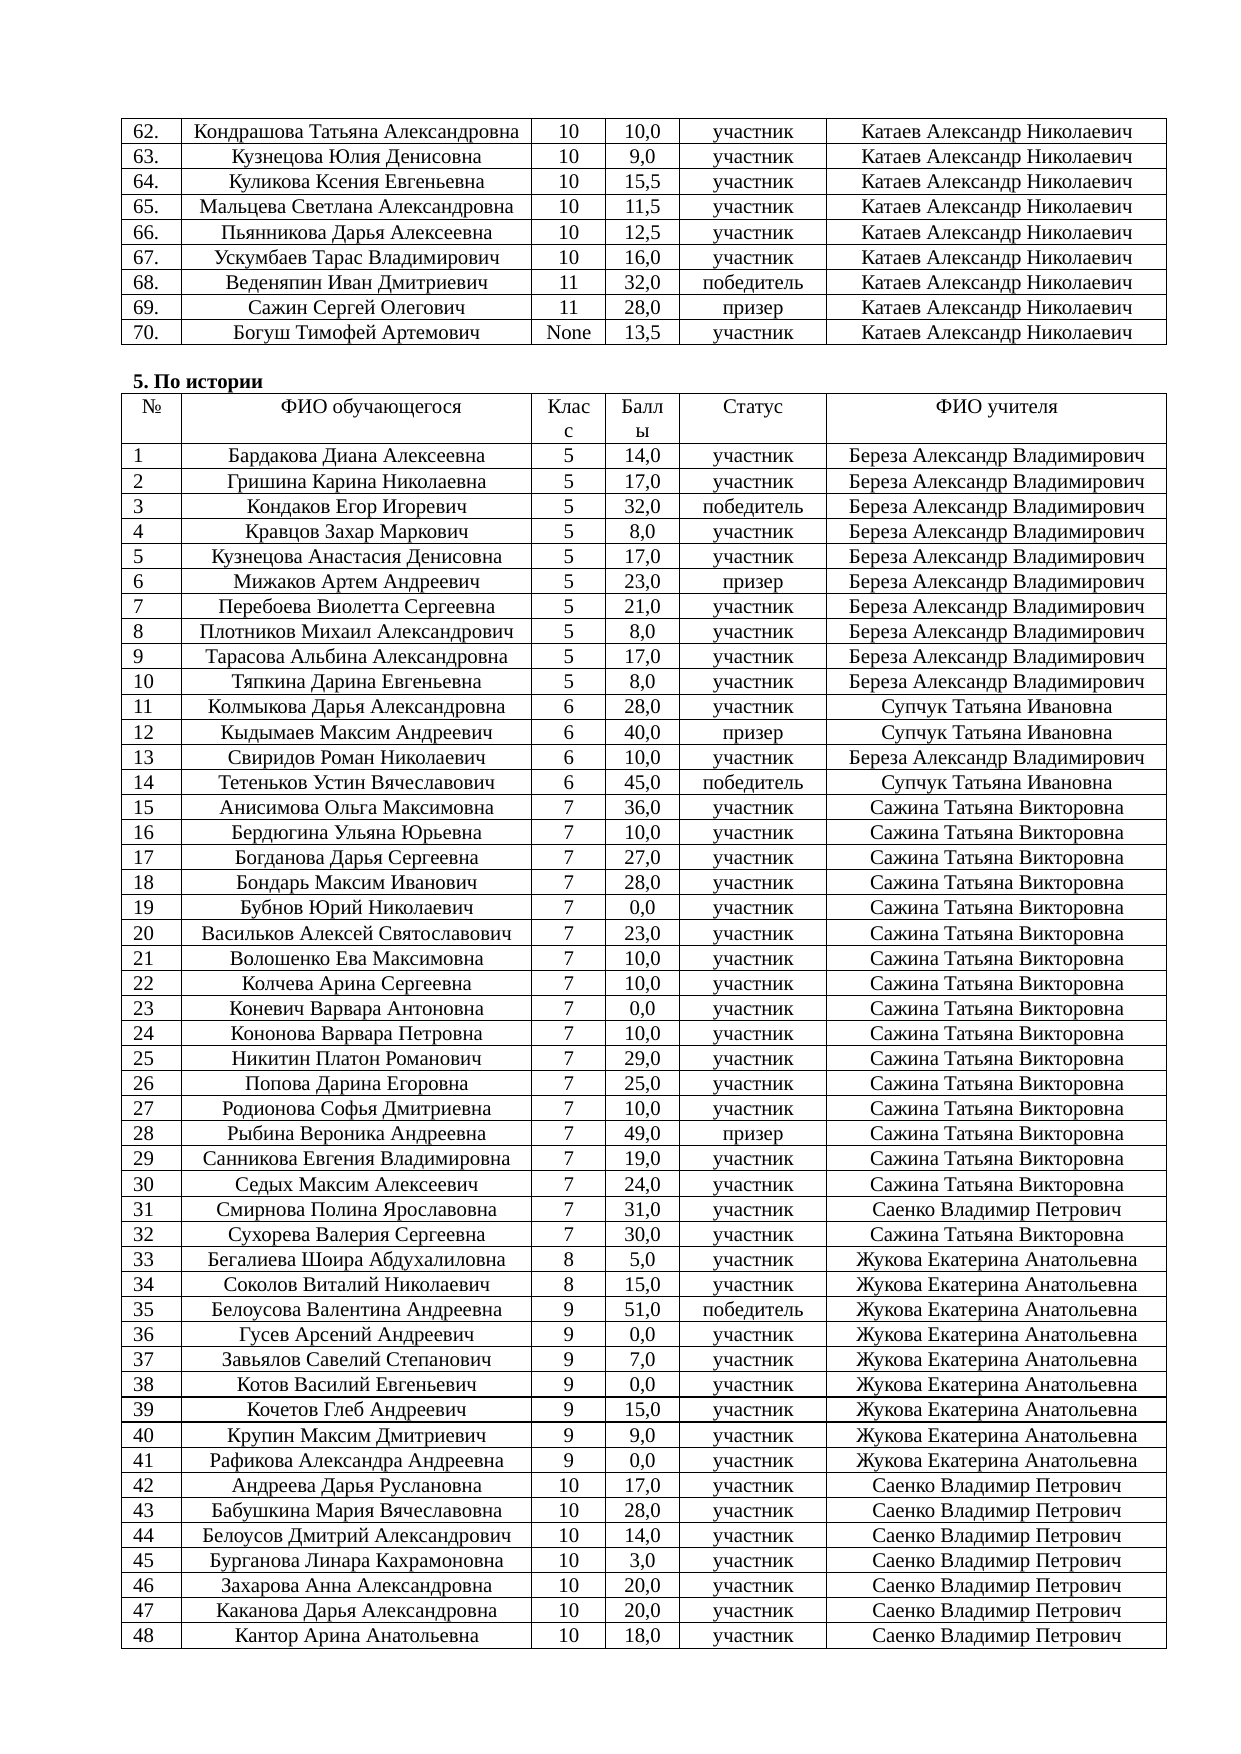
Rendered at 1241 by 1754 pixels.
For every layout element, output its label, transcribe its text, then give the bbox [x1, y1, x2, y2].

table_cell 16 [122, 820, 181, 844]
table_cell 21,0 [606, 594, 679, 618]
table_cell победитель [680, 1297, 826, 1321]
table_cell 10 [532, 169, 605, 193]
table_cell Сажина Татьяна Викторовна [827, 1121, 1166, 1145]
table_cell участник [680, 1548, 826, 1572]
table_cell 10 [532, 195, 605, 218]
table_cell 31 [122, 1197, 181, 1221]
table_cell 38 [122, 1372, 181, 1396]
table_cell Жукова Екатерина Анатольевна [827, 1247, 1166, 1271]
table_cell [122, 220, 181, 244]
table_cell Куликова Ксения Евгеньевна [182, 169, 531, 193]
table_cell Сажина Татьяна Викторовна [827, 971, 1166, 995]
table_cell 3 [122, 494, 181, 518]
table_cell Сажина Татьяна Викторовна [827, 820, 1166, 844]
table_cell Супчук Татьяна Ивановна [827, 770, 1166, 794]
table_cell 8 [532, 1247, 605, 1271]
table_cell Саенко Владимир Петрович [827, 1573, 1166, 1597]
table_header Класс [532, 394, 605, 442]
table_cell 45 [122, 1548, 181, 1572]
table_cell Андреева Дарья Руслановна [182, 1473, 531, 1497]
table_cell 39 [122, 1398, 181, 1421]
table_cell Супчук Татьяна Ивановна [827, 720, 1166, 744]
table_cell 2 [122, 469, 181, 493]
table_cell [122, 195, 181, 218]
table_cell призер [680, 720, 826, 744]
table_cell Катаев Александр Николаевич [827, 245, 1166, 269]
table_cell участник [680, 1247, 826, 1271]
table_cell Тяпкина Дарина Евгеньевна [182, 669, 531, 693]
table_cell Седых Максим Алексеевич [182, 1171, 531, 1196]
table_cell 10,0 [606, 820, 679, 844]
table_cell 6 [532, 695, 605, 718]
table_cell 7 [532, 1021, 605, 1045]
table_cell Кравцов Захар Маркович [182, 519, 531, 543]
table_cell 23,0 [606, 920, 679, 944]
table_cell 11 [532, 270, 605, 294]
table_cell участник [680, 1021, 826, 1045]
table_cell 8,0 [606, 669, 679, 693]
table_cell 0,0 [606, 996, 679, 1020]
table_cell 33 [122, 1247, 181, 1271]
table_cell участник [680, 996, 826, 1020]
table_cell 25,0 [606, 1071, 679, 1095]
table_cell Плотников Михаил Александрович [182, 619, 531, 643]
table_cell [122, 119, 181, 143]
table_cell участник [680, 870, 826, 894]
table_cell None [532, 320, 605, 344]
table_cell 20,0 [606, 1573, 679, 1597]
table_cell Бегалиева Шоира Абдухалиловна [182, 1247, 531, 1271]
table_cell 29 [122, 1146, 181, 1170]
table_cell Сухорева Валерия Сергеевна [182, 1222, 531, 1246]
table_cell Бондарь Максим Иванович [182, 870, 531, 894]
table_cell участник [680, 820, 826, 844]
table_cell Сажина Татьяна Викторовна [827, 1046, 1166, 1070]
table_cell 23,0 [606, 569, 679, 593]
table_cell Жукова Екатерина Анатольевна [827, 1372, 1166, 1396]
table_cell Жукова Екатерина Анатольевна [827, 1272, 1166, 1296]
table_cell участник [680, 1448, 826, 1472]
table_cell 19 [122, 895, 181, 919]
table_cell 10,0 [606, 745, 679, 769]
table_cell Соколов Виталий Николаевич [182, 1272, 531, 1296]
list 5. По истории [133, 369, 1152, 393]
table_cell 5 [532, 644, 605, 668]
table_cell участник [680, 1623, 826, 1647]
table_cell 10,0 [606, 971, 679, 995]
table_cell участник [680, 1372, 826, 1396]
table_cell 7 [532, 1146, 605, 1170]
table_cell 40 [122, 1423, 181, 1447]
table_cell 21 [122, 946, 181, 969]
table_cell 10,0 [606, 1021, 679, 1045]
table_cell Пьянникова Дарья Алексеевна [182, 220, 531, 244]
table_cell 49,0 [606, 1121, 679, 1145]
table_cell Сажина Татьяна Викторовна [827, 1171, 1166, 1196]
table_cell 5 [532, 569, 605, 593]
table_cell [122, 295, 181, 319]
table_cell Кондаков Егор Игоревич [182, 494, 531, 518]
table_cell 9 [532, 1347, 605, 1371]
table_cell 17,0 [606, 544, 679, 568]
table_cell 10,0 [606, 1096, 679, 1120]
table_cell Белоусова Валентина Андреевна [182, 1297, 531, 1321]
table_cell 0,0 [606, 1448, 679, 1472]
table_cell Сажина Татьяна Викторовна [827, 996, 1166, 1020]
table_cell 10 [532, 220, 605, 244]
table_cell 29,0 [606, 1046, 679, 1070]
table_cell [122, 270, 181, 294]
table_cell Катаев Александр Николаевич [827, 169, 1166, 193]
table_cell 0,0 [606, 1322, 679, 1346]
table_cell 5 [532, 594, 605, 618]
table_cell Саенко Владимир Петрович [827, 1498, 1166, 1522]
table_cell 10 [532, 119, 605, 143]
table_cell призер [680, 569, 826, 593]
table_cell 32,0 [606, 494, 679, 518]
table_cell 18 [122, 870, 181, 894]
table_cell Саенко Владимир Петрович [827, 1523, 1166, 1547]
table_cell участник [680, 1423, 826, 1447]
table_cell 9 [532, 1398, 605, 1421]
table_cell 14,0 [606, 444, 679, 467]
table_cell 51,0 [606, 1297, 679, 1321]
table_cell 46 [122, 1573, 181, 1597]
table_cell 9,0 [606, 1423, 679, 1447]
table_cell Завьялов Савелий Степанович [182, 1347, 531, 1371]
table_cell Береза Александр Владимирович [827, 494, 1166, 518]
table_cell участник [680, 695, 826, 718]
table_cell 41 [122, 1448, 181, 1472]
table_cell [122, 144, 181, 168]
table_cell Жукова Екатерина Анатольевна [827, 1297, 1166, 1321]
table_cell 8 [532, 1272, 605, 1296]
table_cell 14 [122, 770, 181, 794]
table_cell Бабушкина Мария Вячеславовна [182, 1498, 531, 1522]
table_cell 12 [122, 720, 181, 744]
table_cell 32 [122, 1222, 181, 1246]
table_cell 28,0 [606, 295, 679, 319]
table_cell 19,0 [606, 1146, 679, 1170]
table_cell 6 [532, 745, 605, 769]
table_cell 5 [532, 494, 605, 518]
table_cell участник [680, 594, 826, 618]
table_cell 5 [532, 669, 605, 693]
table_cell участник [680, 1347, 826, 1371]
table_cell 7 [532, 820, 605, 844]
table_cell 17,0 [606, 469, 679, 493]
table_cell Жукова Екатерина Анатольевна [827, 1347, 1166, 1371]
table_cell 26 [122, 1071, 181, 1095]
table_cell 10 [532, 1573, 605, 1597]
table_cell Саенко Владимир Петрович [827, 1473, 1166, 1497]
table_cell Катаев Александр Николаевич [827, 220, 1166, 244]
table_cell 20,0 [606, 1598, 679, 1622]
table_cell Сажина Татьяна Викторовна [827, 795, 1166, 819]
table_cell Мижаков Артем Андреевич [182, 569, 531, 593]
table_cell 36 [122, 1322, 181, 1346]
table_cell 31,0 [606, 1197, 679, 1221]
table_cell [827, 1598, 1166, 1622]
table_cell 7 [532, 946, 605, 969]
table_cell 10 [532, 144, 605, 168]
table_cell Богданова Дарья Сергеевна [182, 845, 531, 869]
table_cell 13 [122, 745, 181, 769]
table_cell 10 [532, 1473, 605, 1497]
table_cell Волошенко Ева Максимовна [182, 946, 531, 969]
table_cell Анисимова Ольга Максимовна [182, 795, 531, 819]
table_cell 7 [532, 1071, 605, 1095]
table_cell 5 [532, 469, 605, 493]
table_cell 7 [532, 1197, 605, 1221]
table_cell 44 [122, 1523, 181, 1547]
table_cell Сажин Сергей Олегович [182, 295, 531, 319]
table_cell Захарова Анна Александровна [182, 1573, 531, 1597]
table_header ФИО учителя [827, 394, 1166, 442]
table_header ФИО обучающегося [182, 394, 531, 442]
table_cell 11 [122, 695, 181, 718]
table_cell 10 [532, 1598, 605, 1622]
table_cell Бардакова Диана Алексеевна [182, 444, 531, 467]
table_cell 28,0 [606, 870, 679, 894]
table_cell 7 [532, 1096, 605, 1120]
table_cell Белоусов Дмитрий Александрович [182, 1523, 531, 1547]
table_cell 17 [122, 845, 181, 869]
table_cell Крупин Максим Дмитриевич [182, 1423, 531, 1447]
table_cell участник [680, 1398, 826, 1421]
table_cell Береза Александр Владимирович [827, 519, 1166, 543]
table_cell Кочетов Глеб Андреевич [182, 1398, 531, 1421]
table_cell 7 [122, 594, 181, 618]
table_cell Береза Александр Владимирович [827, 544, 1166, 568]
table_cell Рафикова Александра Андреевна [182, 1448, 531, 1472]
table_cell участник [680, 745, 826, 769]
table_cell участник [680, 320, 826, 344]
table_cell 20 [122, 920, 181, 944]
table_cell Гусев Арсений Андреевич [182, 1322, 531, 1346]
table_cell 7 [532, 1121, 605, 1145]
table_cell призер [680, 1121, 826, 1145]
table_cell 10 [532, 1548, 605, 1572]
table_cell участник [680, 1146, 826, 1170]
table_cell 6 [532, 770, 605, 794]
table_cell Катаев Александр Николаевич [827, 195, 1166, 218]
table_cell Сажина Татьяна Викторовна [827, 845, 1166, 869]
table_cell участник [680, 644, 826, 668]
table_cell 7 [532, 971, 605, 995]
table_cell Богуш Тимофей Артемович [182, 320, 531, 344]
table_cell Васильков Алексей Святославович [182, 920, 531, 944]
table_cell Сажина Татьяна Викторовна [827, 1096, 1166, 1120]
table_cell Сажина Татьяна Викторовна [827, 946, 1166, 969]
table_cell 9 [532, 1448, 605, 1472]
table_cell Береза Александр Владимирович [827, 569, 1166, 593]
table_cell Гришина Карина Николаевна [182, 469, 531, 493]
table_cell 48 [122, 1623, 181, 1647]
table_cell участник [680, 444, 826, 467]
table_cell Санникова Евгения Владимировна [182, 1146, 531, 1170]
table_cell участник [680, 920, 826, 944]
table_cell 17,0 [606, 1473, 679, 1497]
table_cell победитель [680, 270, 826, 294]
table_cell Сажина Татьяна Викторовна [827, 870, 1166, 894]
table_cell Саенко Владимир Петрович [827, 1197, 1166, 1221]
table_cell 16,0 [606, 245, 679, 269]
table_cell участник [680, 469, 826, 493]
table_cell участник [680, 144, 826, 168]
table_cell 7 [532, 795, 605, 819]
table_cell участник [680, 1573, 826, 1597]
table_cell Бубнов Юрий Николаевич [182, 895, 531, 919]
table_cell 13,5 [606, 320, 679, 344]
table_cell 42 [122, 1473, 181, 1497]
table_cell Сажина Татьяна Викторовна [827, 1021, 1166, 1045]
table_cell 45,0 [606, 770, 679, 794]
table_cell [122, 245, 181, 269]
table_cell Супчук Татьяна Ивановна [827, 695, 1166, 718]
table_cell 0,0 [606, 1372, 679, 1396]
table_cell 15,5 [606, 169, 679, 193]
table_cell Сажина Татьяна Викторовна [827, 895, 1166, 919]
table_cell участник [680, 795, 826, 819]
table_cell Катаев Александр Николаевич [827, 270, 1166, 294]
table_cell участник [680, 1096, 826, 1120]
table_cell Веденяпин Иван Дмитриевич [182, 270, 531, 294]
table_cell участник [680, 169, 826, 193]
table_cell Катаев Александр Николаевич [827, 144, 1166, 168]
table_cell Колчева Арина Сергеевна [182, 971, 531, 995]
table_cell 28,0 [606, 695, 679, 718]
table_cell 15,0 [606, 1398, 679, 1421]
table_cell участник [680, 544, 826, 568]
table_cell 37 [122, 1347, 181, 1371]
table_cell 30 [122, 1171, 181, 1196]
table_cell 11,5 [606, 195, 679, 218]
table_cell 7 [532, 920, 605, 944]
table_cell призер [680, 295, 826, 319]
table_cell Коневич Варвара Антоновна [182, 996, 531, 1020]
table_cell 8 [122, 619, 181, 643]
table_header Статус [680, 394, 826, 442]
table_cell Береза Александр Владимирович [827, 594, 1166, 618]
table_cell Береза Александр Владимирович [827, 619, 1166, 643]
table_cell 7 [532, 996, 605, 1020]
table_cell 4 [122, 519, 181, 543]
table_cell 43 [122, 1498, 181, 1522]
table_cell участник [680, 195, 826, 218]
table_cell 7 [532, 895, 605, 919]
table_cell 9 [532, 1322, 605, 1346]
table_cell Сажина Татьяна Викторовна [827, 1146, 1166, 1170]
table_cell 10 [532, 1498, 605, 1522]
table_cell 36,0 [606, 795, 679, 819]
table_cell участник [680, 845, 826, 869]
table_cell участник [680, 619, 826, 643]
table_cell 10 [532, 245, 605, 269]
table_cell Катаев Александр Николаевич [827, 320, 1166, 344]
table_cell 27 [122, 1096, 181, 1120]
table_cell Жукова Екатерина Анатольевна [827, 1423, 1166, 1447]
table_cell Саенко Владимир Петрович [827, 1548, 1166, 1572]
table_cell 28 [122, 1121, 181, 1145]
table_cell Мальцева Светлана Александровна [182, 195, 531, 218]
table_cell Кузнецова Анастасия Денисовна [182, 544, 531, 568]
table_cell Тетеньков Устин Вячеславович [182, 770, 531, 794]
table_cell Бурганова Линара Кахрамоновна [182, 1548, 531, 1572]
table_cell 3,0 [606, 1548, 679, 1572]
table_cell участник [680, 895, 826, 919]
table_cell 6 [532, 720, 605, 744]
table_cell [827, 1623, 1166, 1647]
table_cell 5,0 [606, 1247, 679, 1271]
table_cell 15,0 [606, 1272, 679, 1296]
table_cell 15 [122, 795, 181, 819]
table_cell 7,0 [606, 1347, 679, 1371]
table_cell 10,0 [606, 946, 679, 969]
table_cell 9,0 [606, 144, 679, 168]
table_cell Котов Василий Евгеньевич [182, 1372, 531, 1396]
table_cell Жукова Екатерина Анатольевна [827, 1322, 1166, 1346]
table_cell 47 [122, 1598, 181, 1622]
table_cell [122, 169, 181, 193]
table_cell 10 [532, 1623, 605, 1647]
table_cell участник [680, 1197, 826, 1221]
table_cell 35 [122, 1297, 181, 1321]
table_cell Катаев Александр Николаевич [827, 295, 1166, 319]
table_cell участник [680, 1523, 826, 1547]
table_cell участник [680, 1598, 826, 1622]
table_cell участник [680, 245, 826, 269]
table_cell 22 [122, 971, 181, 995]
table_cell 27,0 [606, 845, 679, 869]
table_cell 0,0 [606, 895, 679, 919]
table_cell участник [680, 1322, 826, 1346]
table_cell 8,0 [606, 519, 679, 543]
table_cell 5 [122, 544, 181, 568]
table_cell участник [680, 1498, 826, 1522]
table_cell 5 [532, 519, 605, 543]
table_cell Смирнова Полина Ярославовна [182, 1197, 531, 1221]
table_cell 18,0 [606, 1623, 679, 1647]
table_cell 40,0 [606, 720, 679, 744]
table_cell 32,0 [606, 270, 679, 294]
table_cell 17,0 [606, 644, 679, 668]
table_cell участник [680, 669, 826, 693]
table_cell Береза Александр Владимирович [827, 644, 1166, 668]
table_cell 5 [532, 444, 605, 467]
table_cell участник [680, 1071, 826, 1095]
table_cell 24 [122, 1021, 181, 1045]
table_cell 5 [532, 544, 605, 568]
table_cell Сажина Татьяна Викторовна [827, 1222, 1166, 1246]
table_cell Кондрашова Татьяна Александровна [182, 119, 531, 143]
table_cell 30,0 [606, 1222, 679, 1246]
table_cell 9 [532, 1372, 605, 1396]
table_cell Бердюгина Ульяна Юрьевна [182, 820, 531, 844]
table_cell 12,5 [606, 220, 679, 244]
table_cell 8,0 [606, 619, 679, 643]
table_cell участник [680, 1222, 826, 1246]
table_cell участник [680, 946, 826, 969]
table_cell Сажина Татьяна Викторовна [827, 1071, 1166, 1095]
table_cell Жукова Екатерина Анатольевна [827, 1398, 1166, 1421]
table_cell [827, 119, 1166, 143]
table_cell 24,0 [606, 1171, 679, 1196]
table_cell Береза Александр Владимирович [827, 444, 1166, 467]
table_cell Жукова Екатерина Анатольевна [827, 1448, 1166, 1472]
table_cell участник [680, 1046, 826, 1070]
table_cell 5 [532, 619, 605, 643]
table_cell победитель [680, 770, 826, 794]
table_cell Рыбина Вероника Андреевна [182, 1121, 531, 1145]
table_cell 10 [122, 669, 181, 693]
table_cell 7 [532, 870, 605, 894]
table_cell Ускумбаев Тарас Владимирович [182, 245, 531, 269]
table_cell 7 [532, 1046, 605, 1070]
table_cell 7 [532, 1171, 605, 1196]
table_cell Сажина Татьяна Викторовна [827, 920, 1166, 944]
table_cell 9 [532, 1423, 605, 1447]
table_header № [122, 394, 181, 442]
table_cell Береза Александр Владимирович [827, 745, 1166, 769]
table_cell участник [680, 220, 826, 244]
table_cell участник [680, 1272, 826, 1296]
table_cell 9 [532, 1297, 605, 1321]
table_cell победитель [680, 494, 826, 518]
table_cell Перебоева Виолетта Сергеевна [182, 594, 531, 618]
table_cell 14,0 [606, 1523, 679, 1547]
table_cell Никитин Платон Романович [182, 1046, 531, 1070]
table_cell 6 [122, 569, 181, 593]
table_cell 25 [122, 1046, 181, 1070]
table_cell Попова Дарина Егоровна [182, 1071, 531, 1095]
table_cell участник [680, 1473, 826, 1497]
table_cell 7 [532, 1222, 605, 1246]
table_cell 7 [532, 845, 605, 869]
table_cell Береза Александр Владимирович [827, 669, 1166, 693]
table_cell участник [680, 119, 826, 143]
table_cell Кыдымаев Максим Андреевич [182, 720, 531, 744]
table_cell Родионова Софья Дмитриевна [182, 1096, 531, 1120]
table_cell Кузнецова Юлия Денисовна [182, 144, 531, 168]
table_cell Тарасова Альбина Александровна [182, 644, 531, 668]
table_cell участник [680, 519, 826, 543]
table_cell Колмыкова Дарья Александровна [182, 695, 531, 718]
table_cell 10 [532, 1523, 605, 1547]
table_cell участник [680, 1171, 826, 1196]
table_cell Береза Александр Владимирович [827, 469, 1166, 493]
table_cell 1 [122, 444, 181, 467]
table_cell 10,0 [606, 119, 679, 143]
table_cell 9 [122, 644, 181, 668]
table_cell 11 [532, 295, 605, 319]
table_cell Кантор Арина Анатольевна [182, 1623, 531, 1647]
table_cell 28,0 [606, 1498, 679, 1522]
table_cell Свиридов Роман Николаевич [182, 745, 531, 769]
table_header Баллы [606, 394, 679, 442]
table_cell участник [680, 971, 826, 995]
table_cell [122, 320, 181, 344]
table_cell 34 [122, 1272, 181, 1296]
table_cell Кононова Варвара Петровна [182, 1021, 531, 1045]
table_cell Каканова Дарья Александровна [182, 1598, 531, 1622]
table_cell 23 [122, 996, 181, 1020]
